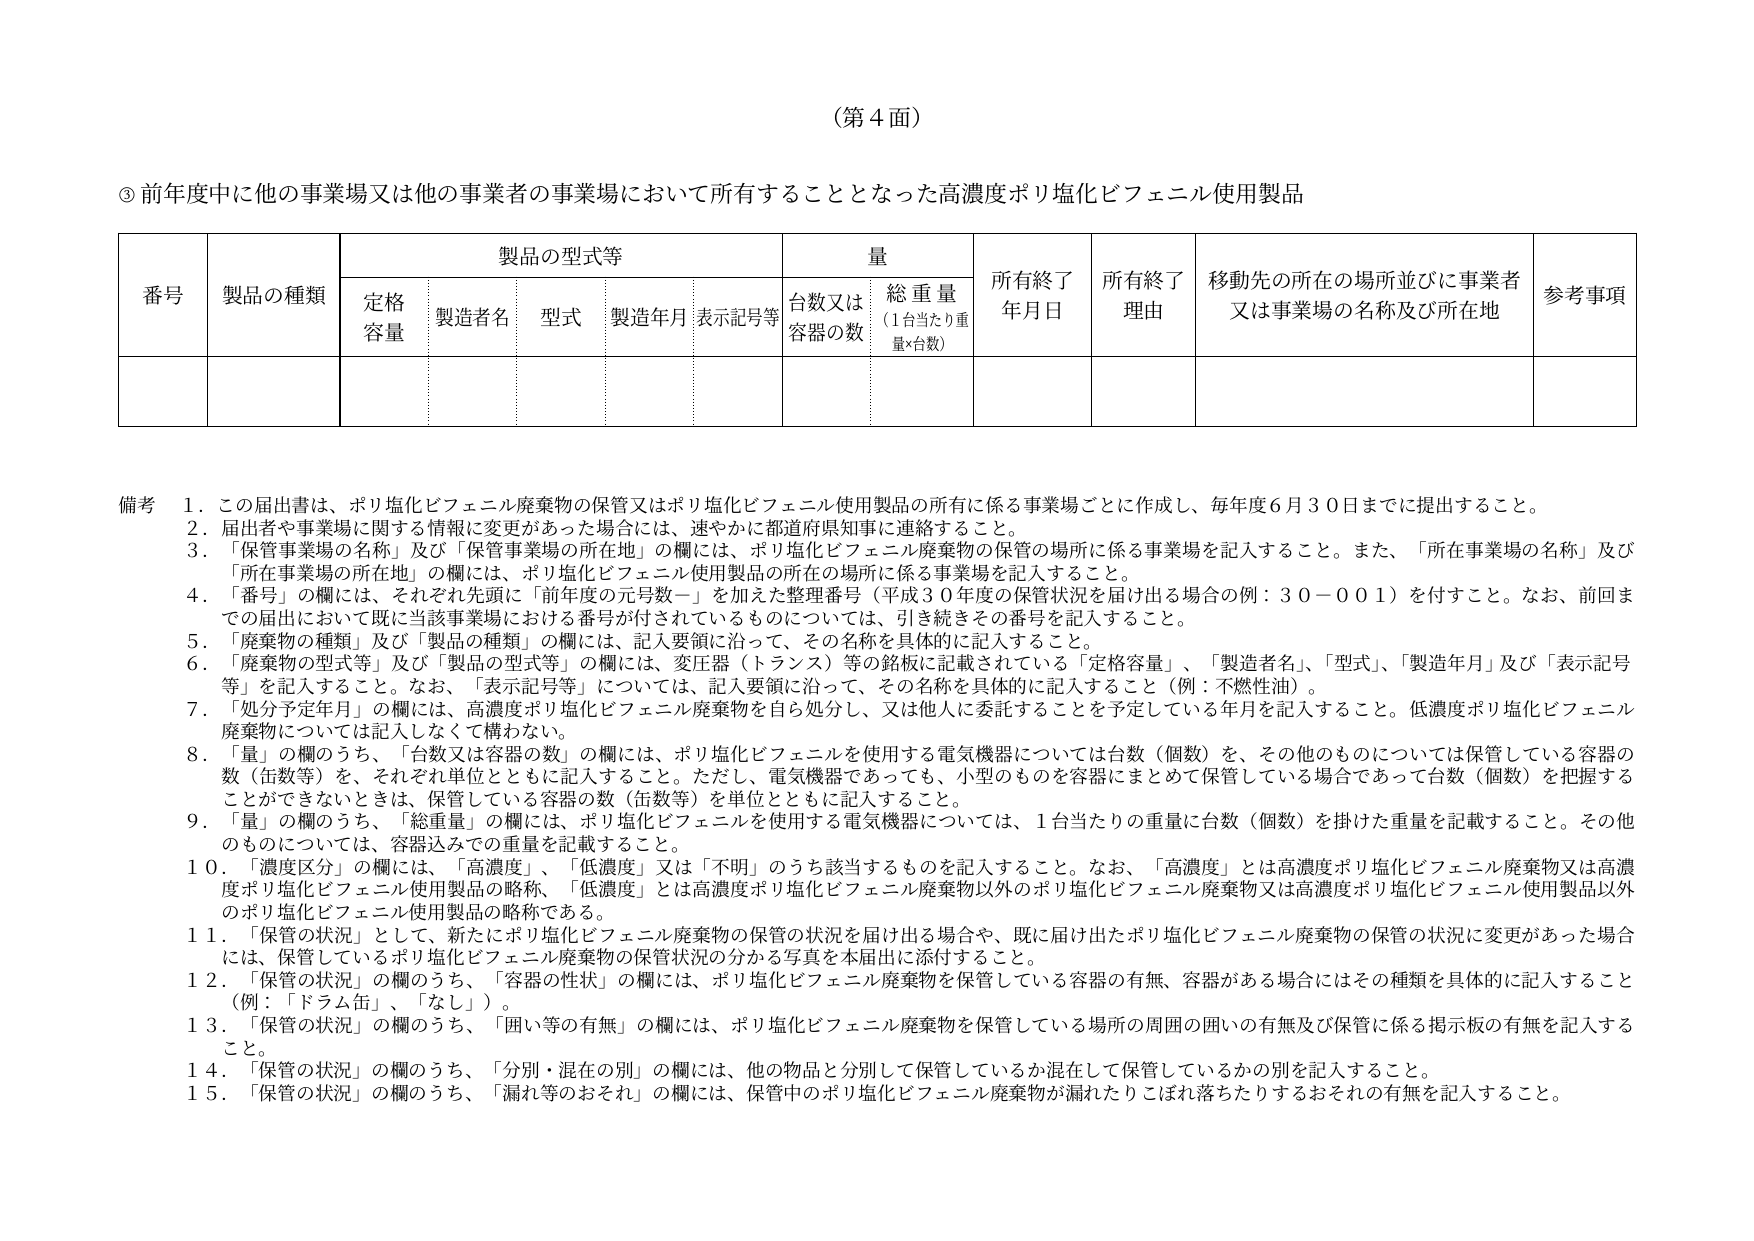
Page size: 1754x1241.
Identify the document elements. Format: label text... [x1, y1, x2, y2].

table_cell [517, 357, 605, 426]
text 備考 １．この届出書は、ポリ塩化ビフェニル廃棄物の保管又はポリ塩化ビフェニル使用製品の所有に係る事業場ごとに作成し、毎年度６月３０日までに提出すること。 [118, 494, 1636, 517]
table_cell [119, 357, 207, 426]
text ９．「量」の欄のうち、「総重量」の欄には、ポリ塩化ビフェニルを使用する電気機器については、１台当たりの重量に台数（個数）を掛けた重量を記載すること。その他のものについては、容器込みでの重量を記載すること。 [184, 811, 1636, 856]
table_cell [870, 357, 973, 426]
table_cell [694, 357, 782, 426]
text ４．「番号」の欄には、それぞれ先頭に「前年度の元号数－」を加えた整理番号（平成３０年度の保管状況を届け出る場合の例：３０－００１）を付すこと。なお、前回までの届出において既に当該事業場における番号が付されているものについては、引き続きその番号を記入すること。 [184, 585, 1636, 630]
table_cell [208, 357, 339, 426]
table_header 所有終了 年月日 [974, 234, 1091, 356]
table_cell 製造年月 [605, 278, 694, 356]
table_cell [1534, 357, 1636, 426]
table_cell 表示記号等 [694, 278, 782, 356]
text ５．「廃棄物の種類」及び「製品の種類」の欄には、記入要領に沿って、その名称を具体的に記入すること。 [184, 630, 1636, 653]
table_cell [974, 357, 1091, 426]
table_cell 定格 容量 [341, 278, 428, 356]
text ２．届出者や事業場に関する情報に変更があった場合には、速やかに都道府県知事に連絡すること。 [184, 517, 1636, 540]
table_header 移動先の所在の場所並びに事業者 又は事業場の名称及び所在地 [1196, 234, 1533, 356]
table_cell [1092, 357, 1195, 426]
table_cell [605, 357, 694, 426]
text １２．「保管の状況」の欄のうち、「容器の性状」の欄には、ポリ塩化ビフェニル廃棄物を保管している容器の有無、容器がある場合にはその種類を具体的に記入すること（例：「ドラム缶」、「なし」）。 [184, 969, 1636, 1014]
text ３．「保管事業場の名称」及び「保管事業場の所在地」の欄には、ポリ塩化ビフェニル廃棄物の保管の場所に係る事業場を記入すること。また、「所在事業場の名称」及び「所在事業場の所在地」の欄には、ポリ塩化ビフェニル使用製品の所在の場所に係る事業場を記入すること。 [184, 540, 1636, 585]
text ６．「廃棄物の型式等」及び「製品の型式等」の欄には、変圧器（トランス）等の銘板に記載されている「定格容量」、「製造者名｣、｢型式｣、｢製造年月｣ 及び「表示記号等」を記入すること。なお、「表示記号等」については、記入要領に沿って、その名称を具体的に記入すること（例：不燃性油）。 [184, 653, 1636, 698]
table_header 製品の種類 [208, 234, 339, 356]
table_cell [341, 357, 428, 426]
table_cell [1196, 357, 1533, 426]
text １５．「保管の状況」の欄のうち、「漏れ等のおそれ」の欄には、保管中のポリ塩化ビフェニル廃棄物が漏れたりこぼれ落ちたりするおそれの有無を記入すること。 [184, 1082, 1636, 1105]
table_cell [429, 357, 517, 426]
table_header 製品の型式等 [341, 234, 782, 277]
table_header 所有終了理由 [1092, 234, 1195, 356]
text １１．「保管の状況」として、新たにポリ塩化ビフェニル廃棄物の保管の状況を届け出る場合や、既に届け出たポリ塩化ビフェニル廃棄物の保管の状況に変更があった場合には、保管しているポリ塩化ビフェニル廃棄物の保管状況の分かる写真を本届出に添付すること。 [184, 924, 1636, 969]
text １４．「保管の状況」の欄のうち、「分別・混在の別」の欄には、他の物品と分別して保管しているか混在して保管しているかの別を記入すること。 [184, 1059, 1636, 1082]
table_cell 製造者名 [429, 278, 517, 356]
text ③前年度中に他の事業場又は他の事業者の事業場において所有することとなった高濃度ポリ塩化ビフェニル使用製品 [118, 182, 1636, 207]
table_cell 総重量 （１台当たり重量×台数） [870, 278, 973, 356]
table_cell 台数又は 容器の数 [783, 278, 870, 356]
text ８．「量」の欄のうち、「台数又は容器の数」の欄には、ポリ塩化ビフェニルを使用する電気機器については台数（個数）を、その他のものについては保管している容器の数（缶数等）を、それぞれ単位とともに記入すること。ただし、電気機器であっても、小型のものを容器にまとめて保管している場合であって台数（個数）を把握することができないときは、保管している容器の数（缶数等）を単位とともに記入すること。 [184, 743, 1636, 811]
text ７．「処分予定年月」の欄には、高濃度ポリ塩化ビフェニル廃棄物を自ら処分し、又は他人に委託することを予定している年月を記入すること。低濃度ポリ塩化ビフェニル廃棄物については記入しなくて構わない。 [184, 698, 1636, 743]
text １３．「保管の状況」の欄のうち、「囲い等の有無」の欄には、ポリ塩化ビフェニル廃棄物を保管している場所の周囲の囲いの有無及び保管に係る掲示板の有無を記入すること。 [184, 1014, 1636, 1059]
text （第４面） [118, 106, 1636, 132]
table_cell [783, 357, 870, 426]
table_header 参考事項 [1534, 234, 1636, 356]
text １０．「濃度区分」の欄には、「高濃度」、「低濃度」又は「不明」のうち該当するものを記入すること。なお、「高濃度」とは高濃度ポリ塩化ビフェニル廃棄物又は高濃度ポリ塩化ビフェニル使用製品の略称、「低濃度」とは高濃度ポリ塩化ビフェニル廃棄物以外のポリ塩化ビフェニル廃棄物又は高濃度ポリ塩化ビフェニル使用製品以外のポリ塩化ビフェニル使用製品の略称である。 [184, 856, 1636, 924]
table_header 量 [783, 234, 973, 277]
table_header 番号 [119, 234, 207, 356]
table_cell 型式 [517, 278, 605, 356]
